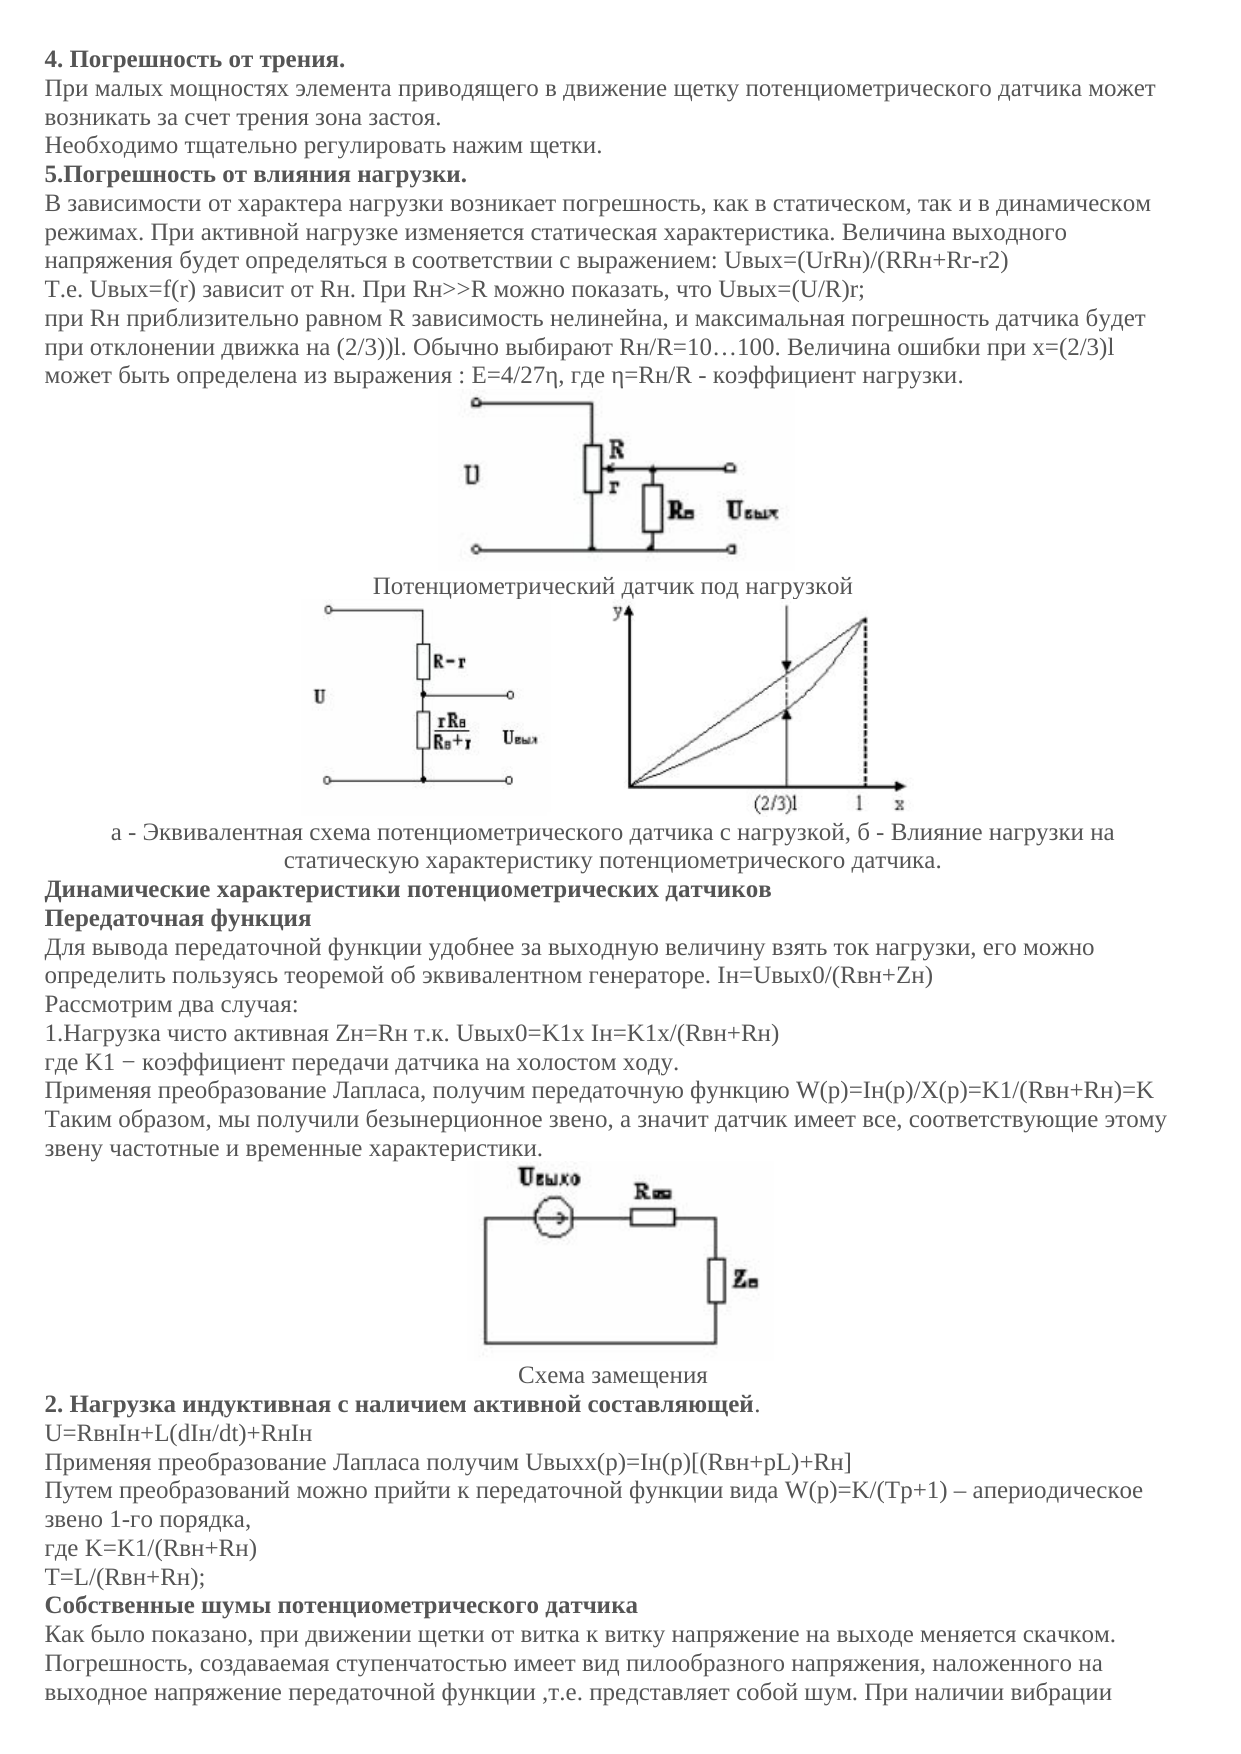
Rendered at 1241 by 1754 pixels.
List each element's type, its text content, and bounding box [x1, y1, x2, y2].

text где K1 − коэффициент передачи датчика на холостом ходу. [44, 1047, 1181, 1076]
text U=RвнIн+L(dIн/dt)+RнIн [44, 1418, 1181, 1447]
picture [430, 389, 795, 571]
text Рассмотрим два случая: [44, 989, 1181, 1018]
text где K=K1/(Rвн+Rн) [44, 1533, 1181, 1562]
text Динамические характеристики потенциометрических датчиков [44, 874, 1181, 903]
text Таким образом, мы получили безынерционное звено, а значит датчик имеет все, соответствующие этому звену частотные и временные характеристики. [44, 1104, 1181, 1162]
text При малых мощностях элемента приводящего в движение щетку потенциометрического датчика может возникать за счет трения зона застоя. [44, 73, 1181, 131]
text Необходимо тщательно регулировать нажим щетки. [44, 131, 1181, 159]
text Путем преобразований можно прийти к передаточной функции вида W(p)=K/(Tp+1) – апериодическое звено 1-го порядка, [44, 1475, 1181, 1533]
picture [437, 1161, 788, 1361]
text a - Эквивалентная схема потенциометрического датчика с нагрузкой, б - Влияние нагрузки на статическую характеристику потенциометрического датчика. [44, 817, 1181, 874]
picture [301, 599, 925, 817]
text 4. Погрешность от трения. [44, 44, 1181, 73]
text Т.е. Uвых=f(r) зависит от Rн. При Rн>>R можно показать, что Uвых=(U/R)r; [44, 274, 1181, 303]
text 2. Нагрузка индуктивная с наличием активной составляющей. [44, 1389, 1181, 1418]
text при Rн приблизительно равном R зависимость нелинейна, и максимальная погрешность датчика будет при отклонении движка на (2/3))l. Обычно выбирают Rн/R=10…100. Величина ошибки при x=(2/3)l может быть определена из выражения : E=4/27η, где η=Rн/R - коэффициент нагрузки. [44, 303, 1181, 389]
text Потенциометрический датчик под нагрузкой [44, 571, 1181, 599]
text Передаточная функция [44, 903, 1181, 932]
text Применяя преобразование Лапласа получим Uвыхx(p)=Iн(p)[(Rвн+pL)+Rн] [44, 1447, 1181, 1475]
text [44, 1619, 1181, 1705]
text Собственные шумы потенциометрического датчика [44, 1590, 1181, 1619]
text 1.Нагрузка чисто активная Zн=Rн т.к. Uвых0=K1x Iн=K1x/(Rвн+Rн) [44, 1018, 1181, 1047]
text В зависимости от характера нагрузки возникает погрешность, как в статическом, так и в динамическом режимах. При активной нагрузке изменяется статическая характеристика. Величина выходного напряжения будет определяться в соответствии с выражением: Uвых=(UrRн)/(RRн+Rr-r2) [44, 188, 1181, 274]
text Схема замещения [44, 1360, 1181, 1389]
text Применяя преобразование Лапласа, получим передаточную функцию W(p)=Iн(p)/X(p)=K1/(Rвн+Rн)=K [44, 1076, 1181, 1104]
text Для вывода передаточной функции удобнее за выходную величину взять ток нагрузки, его можно определить пользуясь теоремой об эквивалентном генераторе. Iн=Uвых0/(Rвн+Zн) [44, 932, 1181, 989]
text T=L/(Rвн+Rн); [44, 1562, 1181, 1590]
text 5.Погрешность от влияния нагрузки. [44, 159, 1181, 188]
